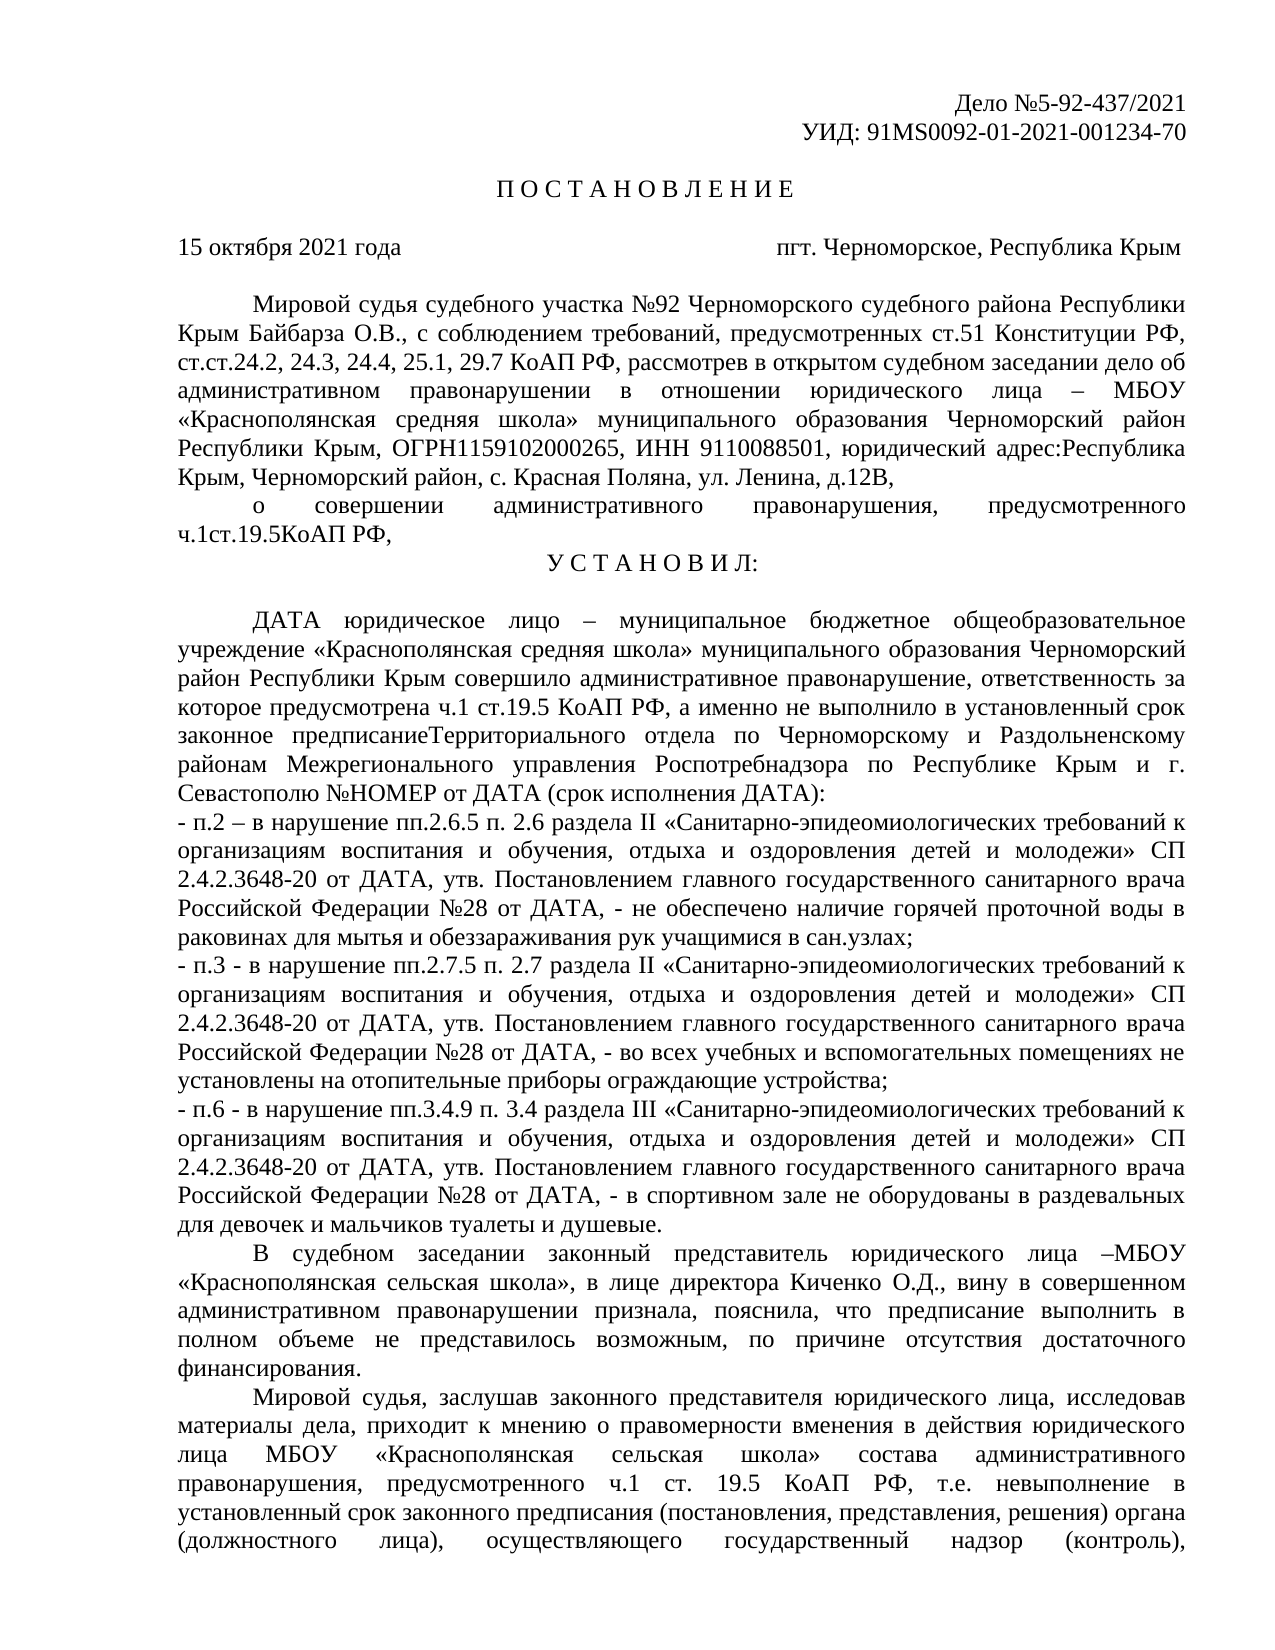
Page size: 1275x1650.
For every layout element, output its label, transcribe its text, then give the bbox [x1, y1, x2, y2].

text П О С Т А Н О В Л Е Н И Е [177, 174, 1186, 203]
text о совершении административного правонарушения, предусмотренного ч.1ст.19.5КоАП РФ, [177, 490, 1186, 548]
text - п.6 - в нарушение пп.3.4.9 п. 3.4 раздела III «Санитарно-эпидеомиологических требований к организациям воспитания и обучения, отдыха и оздоровления детей и молодежи» СП 2.4.2.3648-20 от ДАТА, утв. Постановлением главного государственного санитарного врача Российской Федерации №28 от ДАТА, - в спортивном зале не оборудованы в раздевальных для девочек и мальчиков туалеты и душевые. [177, 1094, 1186, 1238]
text В судебном заседании законный представитель юридического лица –МБОУ «Краснополянская сельская школа», в лице директора Киченко О.Д., вину в совершенном административном правонарушении признала, пояснила, что предписание выполнить в полном объеме не представилось возможным, по причине отсутствия достаточного финансирования. [177, 1238, 1186, 1382]
text Мировой судья судебного участка №92 Черноморского судебного района Республики Крым Байбарза О.В., с соблюдением требований, предусмотренных ст.51 Конституции РФ, ст.ст.24.2, 24.3, 24.4, 25.1, 29.7 КоАП РФ, рассмотрев в открытом судебном заседании дело об административном правонарушении в отношении юридического лица – МБОУ «Краснополянская средняя школа» муниципального образования Черноморский район Республики Крым, ОГРН1159102000265, ИНН 9110088501, юридический адрес:Республика Крым, Черноморский район, с. Красная Поляна, ул. Ленина, д.12В, [177, 289, 1186, 490]
text - п.2 – в нарушение пп.2.6.5 п. 2.6 раздела II «Санитарно-эпидеомиологических требований к организациям воспитания и обучения, отдыха и оздоровления детей и молодежи» СП 2.4.2.3648-20 от ДАТА, утв. Постановлением главного государственного санитарного врача Российской Федерации №28 от ДАТА, - не обеспечено наличие горячей проточной воды в раковинах для мытья и обеззараживания рук учащимися в сан.узлах; [177, 807, 1186, 950]
text УИД: 91МS0092-01-2021-001234-70 [177, 117, 1186, 145]
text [177, 1382, 1186, 1554]
text - п.3 - в нарушение пп.2.7.5 п. 2.7 раздела II «Санитарно-эпидеомиологических требований к организациям воспитания и обучения, отдыха и оздоровления детей и молодежи» СП 2.4.2.3648-20 от ДАТА, утв. Постановлением главного государственного санитарного врача Российской Федерации №28 от ДАТА, - во всех учебных и вспомогательных помещениях не установлены на отопительные приборы ограждающие устройства; [177, 950, 1186, 1094]
text ДАТА юридическое лицо – муниципальное бюджетное общеобразовательное учреждение «Краснополянская средняя школа» муниципального образования Черноморский район Республики Крым совершило административное правонарушение, ответственность за которое предусмотрена ч.1 ст.19.5 КоАП РФ, а именно не выполнило в установленный срок законное предписаниеТерриториального отдела по Черноморскому и Раздольненскому районам Межрегионального управления Роспотребнадзора по Республике Крым и г. Севастополю №НОМЕР от ДАТА (срок исполнения ДАТА): [177, 605, 1186, 807]
text У С Т А Н О В И Л: [177, 548, 1186, 577]
text 15 октября 2021 года пгт. Черноморское, Республика Крым [177, 232, 1186, 260]
text Дело №5-92-437/2021 [177, 88, 1186, 117]
